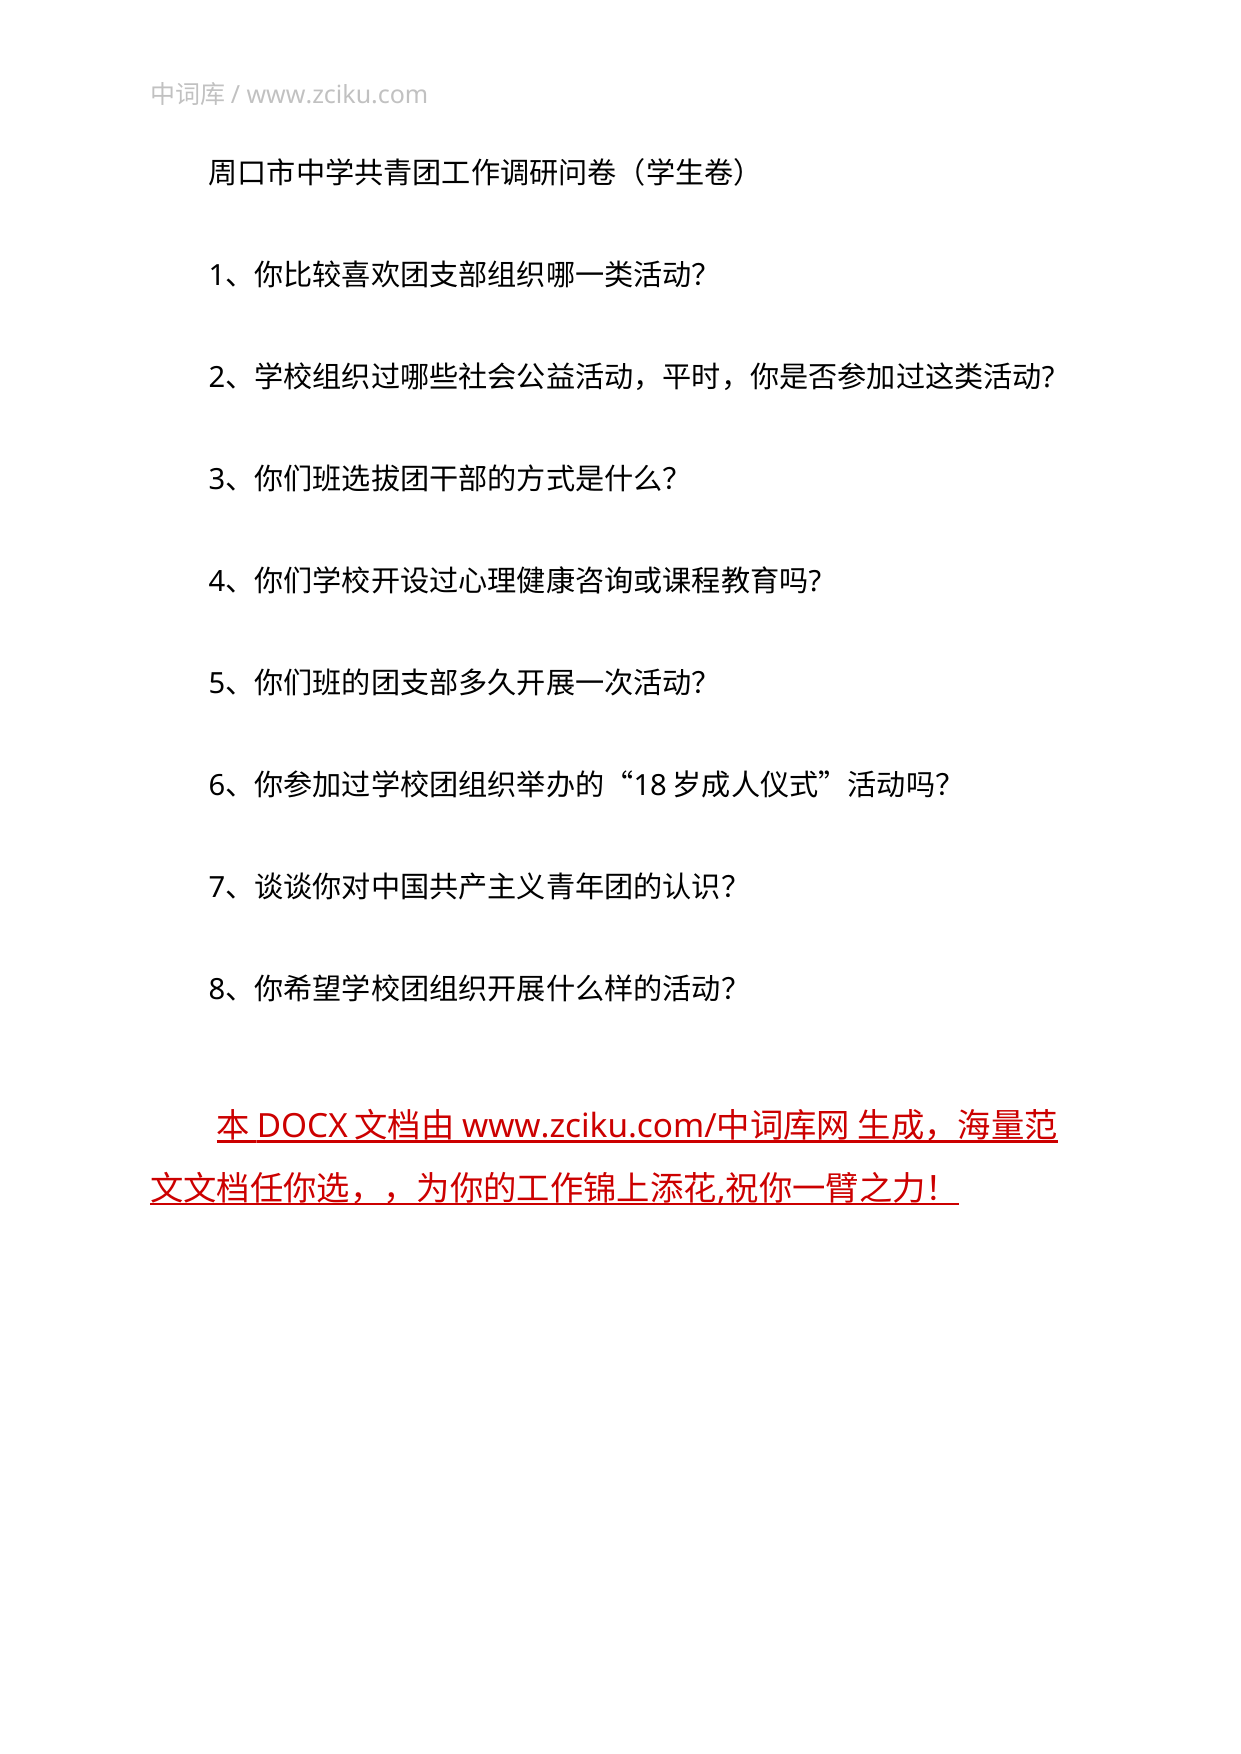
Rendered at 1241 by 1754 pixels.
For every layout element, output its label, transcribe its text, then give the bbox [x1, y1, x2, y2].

text 4、你们学校开设过心理健康咨询或课程教育吗? [150, 558, 1090, 600]
text 6、你参加过学校团组织举办的“18岁成人仪式”活动吗？ [150, 762, 1090, 804]
text 7、谈谈你对中国共产主义青年团的认识？ [150, 864, 1090, 906]
text 5、你们班的团支部多久开展一次活动？ [150, 660, 1090, 702]
text 8、你希望学校团组织开展什么样的活动？ [150, 966, 1090, 1008]
text 1、你比较喜欢团支部组织哪一类活动？ [150, 252, 1090, 294]
text 2、学校组织过哪些社会公益活动，平时，你是否参加过这类活动? [150, 354, 1090, 396]
text 3、你们班选拔团干部的方式是什么？ [150, 456, 1090, 498]
text 周口市中学共青团工作调研问卷（学生卷） [150, 150, 1090, 192]
text 本DOCX文档由 www.zciku.com/中词库网 生成，海量范文文档任你选，，为你的工作锦上添花,祝你一臂之力！ [150, 1099, 1090, 1210]
